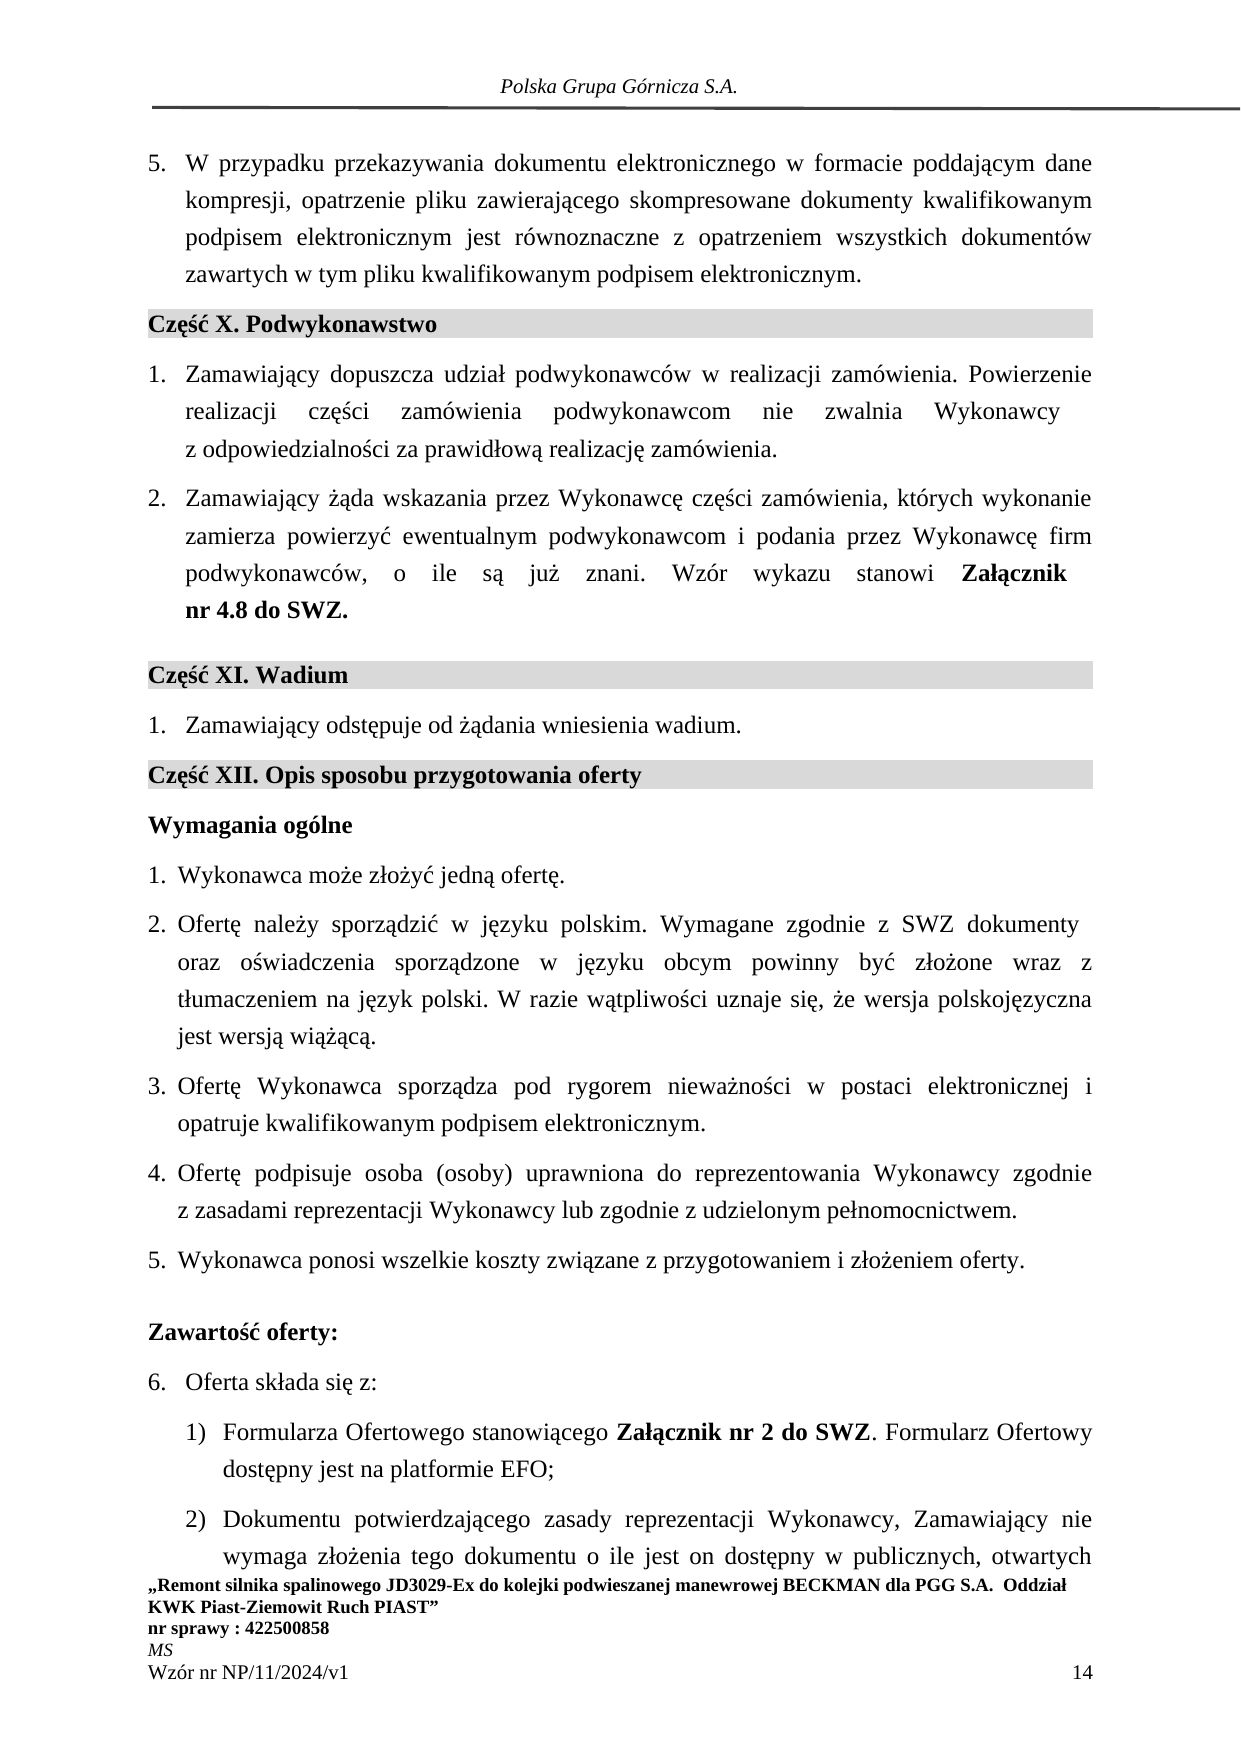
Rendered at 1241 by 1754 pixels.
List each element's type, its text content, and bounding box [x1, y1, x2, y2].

list Zamawiający żąda wskazania przez Wykonawcę części zamówienia, których wykonanie zamierza powierzyć ewentualnym podwykonawcom i podania przez Wykonawcę firm podwykonawców, o ile są już znani. Wzór wykazu stanowi Załącznik nr 4.8 do SWZ. [148, 483, 1093, 624]
list Zamawiający dopuszcza udział podwykonawców w realizacji zamówienia. Powierzenie realizacji części zamówienia podwykonawcom nie zwalnia Wykonawcy z odpowiedzialności za prawidłową realizację zamówienia. [148, 359, 1093, 462]
subtitle Część X. Podwykonawstwo [148, 309, 1093, 338]
text Zawartość oferty: [148, 1317, 1093, 1346]
list Oferta składa się z: [148, 1367, 1093, 1396]
subtitle Część XII. Opis sposobu przygotowania oferty [148, 760, 1093, 789]
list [185, 1504, 1093, 1570]
list Formularza Ofertowego stanowiącego Załącznik nr 2 do SWZ. Formularz Ofertowy dostępny jest na platformie EFO; [185, 1417, 1093, 1483]
list W przypadku przekazywania dokumentu elektronicznego w formacie poddającym dane kompresji, opatrzenie pliku zawierającego skompresowane dokumenty kwalifikowanym podpisem elektronicznym jest równoznaczne z opatrzeniem wszystkich dokumentów zawartych w tym pliku kwalifikowanym podpisem elektronicznym. [148, 148, 1093, 288]
text Wymagania ogólne [148, 810, 1093, 839]
list Wykonawca może złożyć jedną ofertę. [148, 860, 1093, 888]
subtitle Część XI. Wadium [148, 661, 1093, 689]
list Ofertę należy sporządzić w języku polskim. Wymagane zgodnie z SWZ dokumenty oraz oświadczenia sporządzone w języku obcym powinny być złożone wraz z tłumaczeniem na język polski. W razie wątpliwości uznaje się, że wersja polskojęzyczna jest wersją wiążącą. [148, 909, 1093, 1050]
list Ofertę podpisuje osoba (osoby) uprawniona do reprezentowania Wykonawcy zgodnie z zasadami reprezentacji Wykonawcy lub zgodnie z udzielonym pełnomocnictwem. [148, 1158, 1093, 1224]
list Zamawiający odstępuje od żądania wniesienia wadium. [148, 710, 1093, 739]
list Wykonawca ponosi wszelkie koszty związane z przygotowaniem i złożeniem oferty. [148, 1245, 1093, 1274]
list Ofertę Wykonawca sporządza pod rygorem nieważności w postaci elektronicznej i opatruje kwalifikowanym podpisem elektronicznym. [148, 1071, 1093, 1137]
